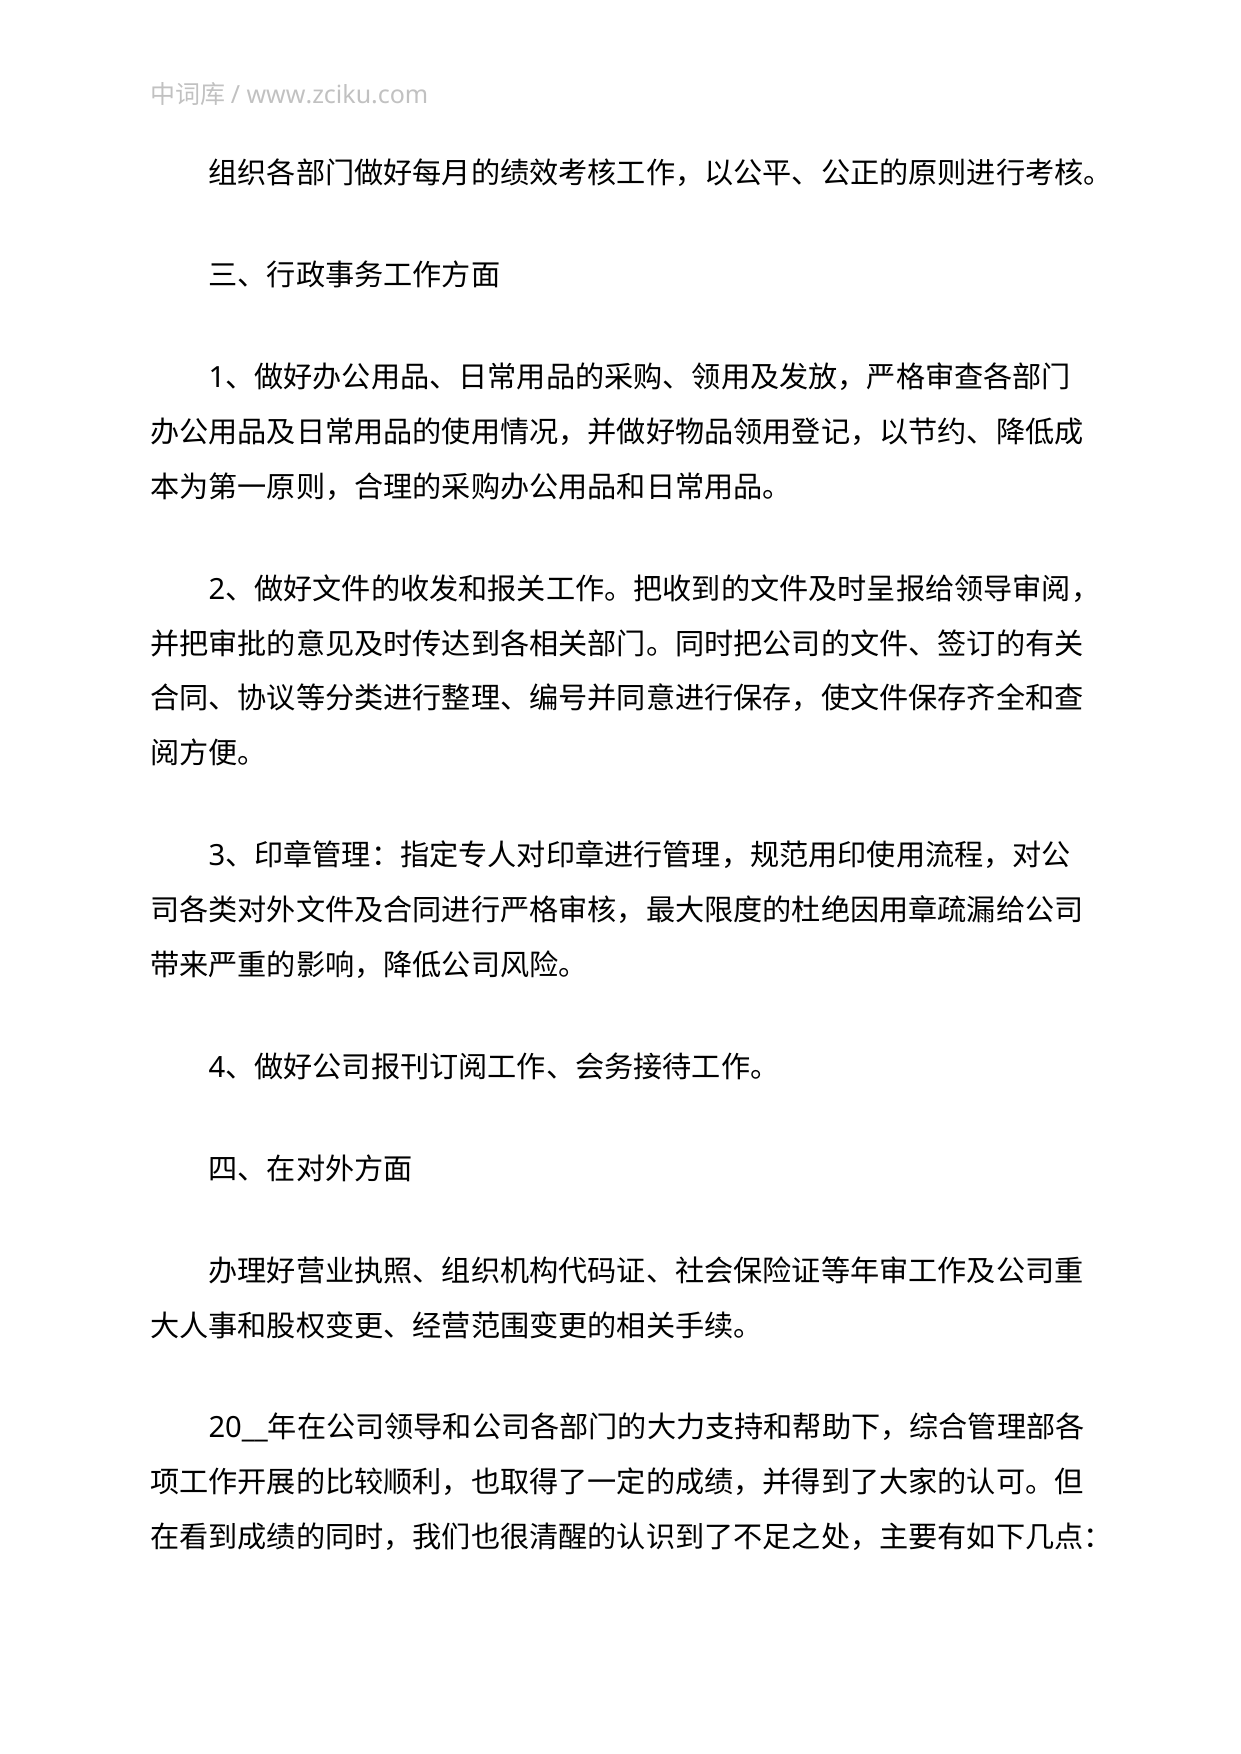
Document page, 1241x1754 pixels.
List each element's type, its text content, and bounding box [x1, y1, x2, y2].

text 办理好营业执照、组织机构代码证、社会保险证等年审工作及公司重大人事和股权变更、经营范围变更的相关手续。 [150, 1247, 1090, 1344]
text 1、做好办公用品、日常用品的采购、领用及发放，严格审查各部门办公用品及日常用品的使用情况，并做好物品领用登记，以节约、降低成本为第一原则，合理的采购办公用品和日常用品。 [150, 353, 1090, 506]
text 三、行政事务工作方面 [150, 252, 1090, 294]
text 4、做好公司报刊订阅工作、会务接待工作。 [150, 1043, 1090, 1086]
text 20__年在公司领导和公司各部门的大力支持和帮助下，综合管理部各项工作开展的比较顺利，也取得了一定的成绩，并得到了大家的认可。但在看到成绩的同时，我们也很清醒的认识到了不足之处，主要有如下几点： [150, 1404, 1090, 1556]
text 组织各部门做好每月的绩效考核工作，以公平、公正的原则进行考核。 [150, 150, 1090, 192]
text 3、印章管理：指定专人对印章进行管理，规范用印使用流程，对公司各类对外文件及合同进行严格审核，最大限度的杜绝因用章疏漏给公司带来严重的影响，降低公司风险。 [150, 832, 1090, 984]
text 2、做好文件的收发和报关工作。把收到的文件及时呈报给领导审阅，并把审批的意见及时传达到各相关部门。同时把公司的文件、签订的有关合同、协议等分类进行整理、编号并同意进行保存，使文件保存齐全和查阅方便。 [150, 565, 1090, 772]
text 四、在对外方面 [150, 1145, 1090, 1188]
